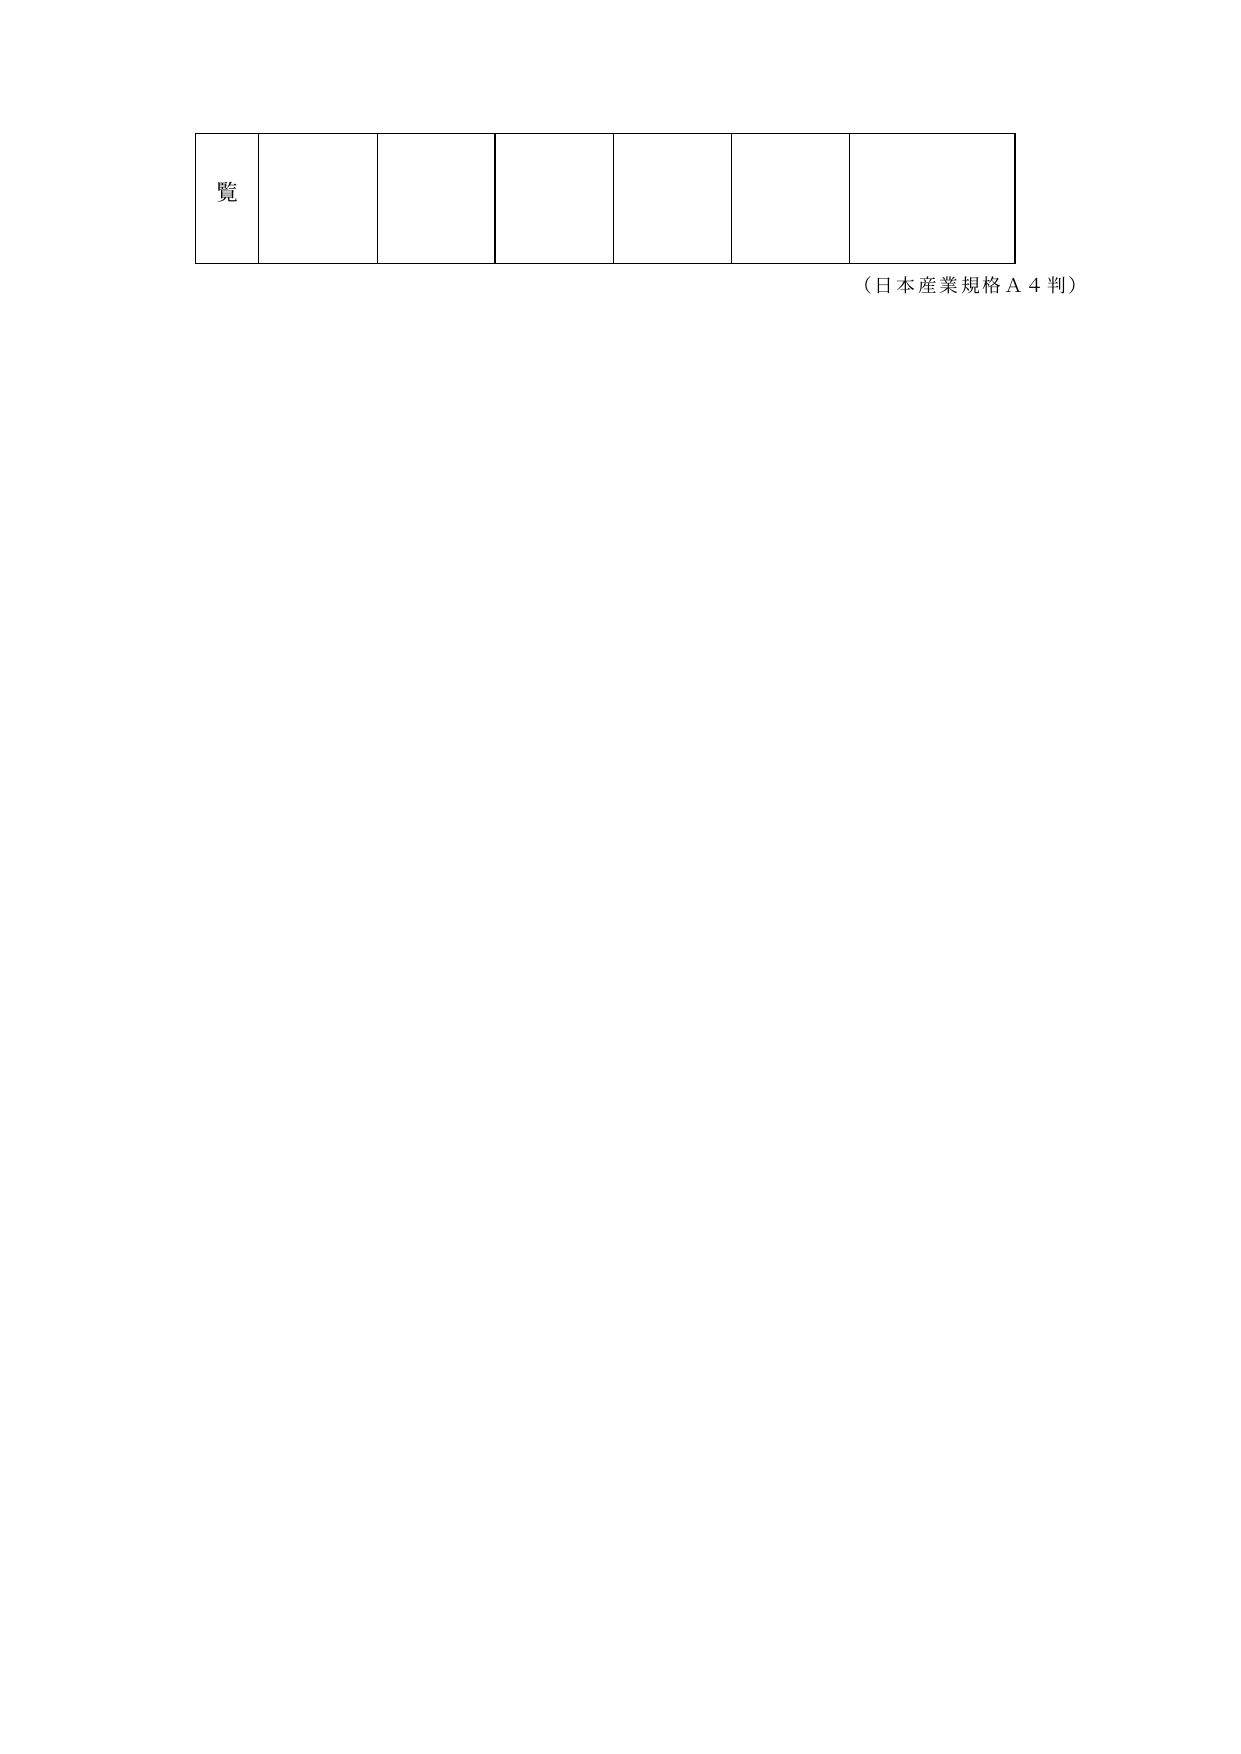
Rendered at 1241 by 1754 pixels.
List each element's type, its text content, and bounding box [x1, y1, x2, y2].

table_cell [496, 134, 613, 263]
table_cell [850, 134, 1014, 263]
text （日本産業規格Ａ４判） [120, 264, 1090, 304]
table_cell [378, 134, 494, 263]
table_header 供 覧 [196, 134, 258, 263]
table_cell [259, 134, 377, 263]
table_cell [614, 134, 731, 263]
table_cell [732, 134, 849, 263]
